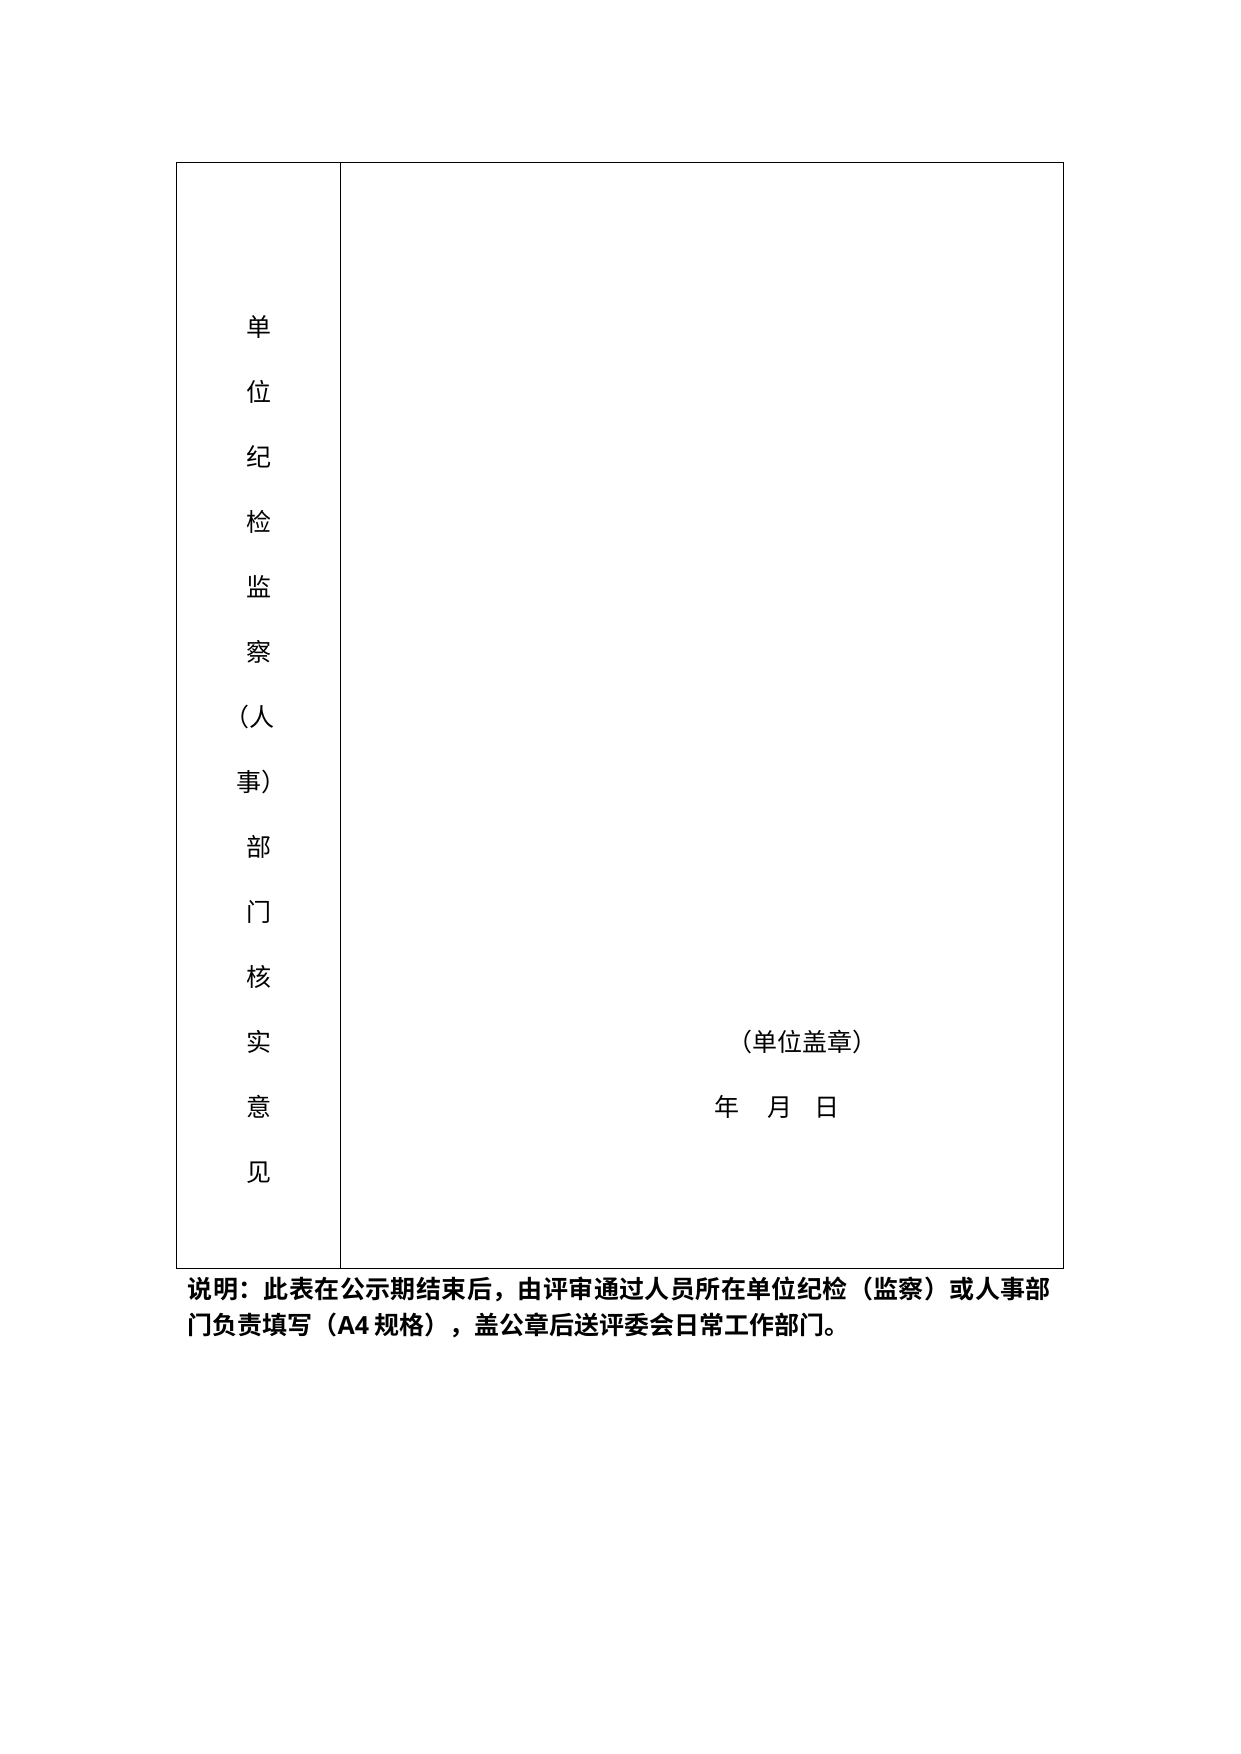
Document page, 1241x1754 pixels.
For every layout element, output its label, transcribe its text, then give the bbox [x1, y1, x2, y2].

text 说明：此表在公示期结束后，由评审通过人员所在单位纪检（监察）或人事部门负责填写（A4规格），盖公章后送评委会日常工作部门。 [187, 1269, 1053, 1342]
table_cell 单 位 纪 检 监 察 （人 事） 部 门 核 实 意 见 [177, 163, 340, 1268]
table_cell （单位盖章） 年 月 日 [341, 163, 1063, 1268]
